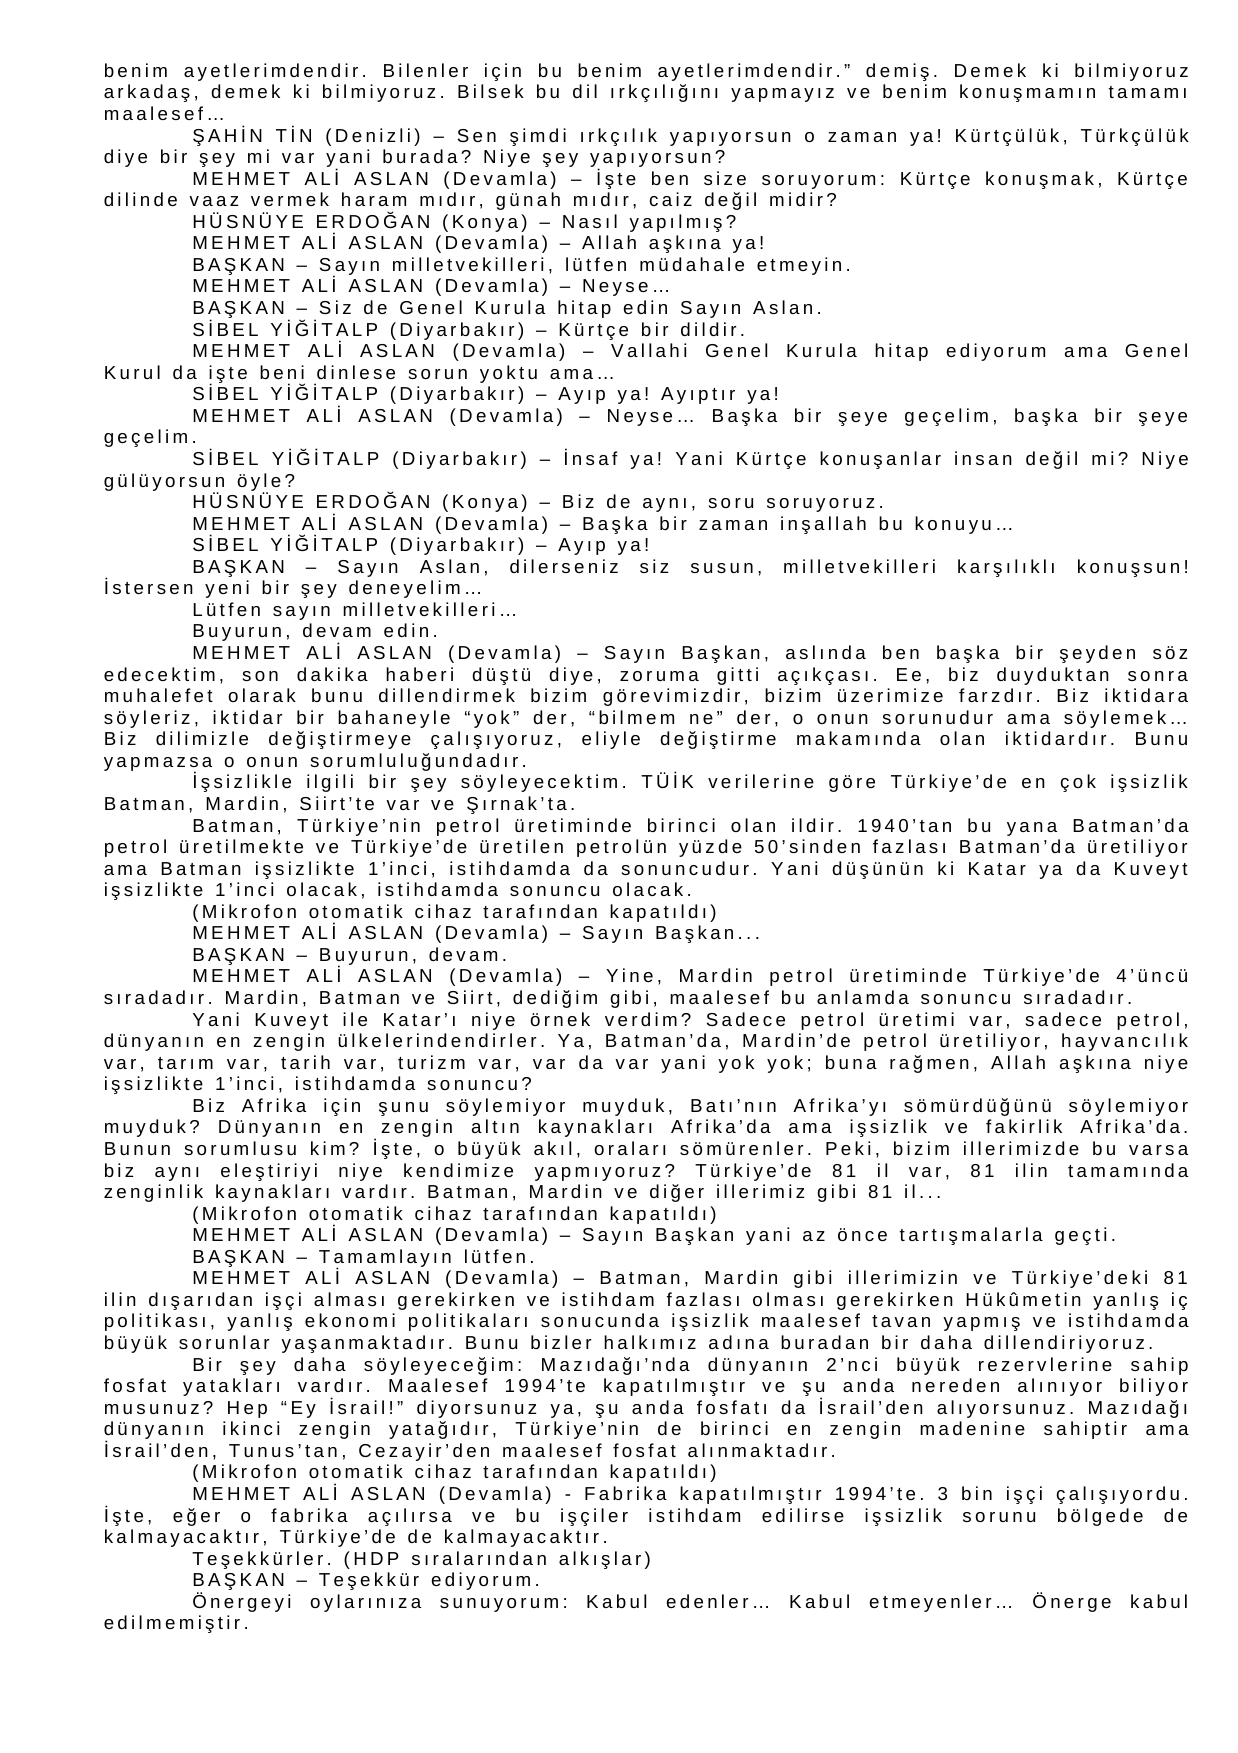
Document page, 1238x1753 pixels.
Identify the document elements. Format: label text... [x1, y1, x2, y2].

text BAŞKAN – Buyurun, devam. [103, 944, 1190, 965]
text İşsizlikle ilgili bir şey söyleyecektim. TÜİK verilerine göre Türkiye’de en çok işsizlik Batman, Mardin, Siirt’te var ve Şırnak’ta. [103, 771, 1190, 814]
text MEHMET ALİ ASLAN (Devamla) – Allah aşkına ya! [103, 232, 1190, 254]
text BAŞKAN – Sayın milletvekilleri, lütfen müdahale etmeyin. [103, 254, 1190, 275]
text ŞAHİN TİN (Denizli) – Sen şimdi ırkçılık yapıyorsun o zaman ya! Kürtçülük, Türkçülük diye bir şey mi var yani burada? Niye şey yapıyorsun? [103, 124, 1190, 167]
text Lütfen sayın milletvekilleri… [103, 599, 1190, 620]
text Batman, Türkiye’nin petrol üretiminde birinci olan ildir. 1940’tan bu yana Batman’da petrol üretilmekte ve Türkiye’de üretilen petrolün yüzde 50’sinden fazlası Batman’da üretiliyor ama Batman işsizlikte 1’inci, istihdamda da sonuncudur. Yani düşünün ki Katar ya da Kuveyt işsizlikte 1’inci olacak, istihdamda sonuncu olacak. [103, 814, 1190, 901]
text Yani Kuveyt ile Katar’ı niye örnek verdim? Sadece petrol üretimi var, sadece petrol, dünyanın en zengin ülkelerindendirler. Ya, Batman’da, Mardin’de petrol üretiliyor, hayvancılık var, tarım var, tarih var, turizm var, var da var yani yok yok; buna rağmen, Allah aşkına niye işsizlikte 1’inci, istihdamda sonuncu? [103, 1008, 1190, 1095]
text HÜSNÜYE ERDOĞAN (Konya) – Biz de aynı, soru soruyoruz. [103, 491, 1190, 512]
text (Mikrofon otomatik cihaz tarafından kapatıldı) [103, 1461, 1190, 1483]
text BAŞKAN – Teşekkür ediyorum. [103, 1569, 1190, 1591]
text HÜSNÜYE ERDOĞAN (Konya) – Nasıl yapılmış? [103, 211, 1190, 232]
text MEHMET ALİ ASLAN (Devamla) – Başka bir zaman inşallah bu konuyu… [103, 512, 1190, 534]
text Bir şey daha söyleyeceğim: Mazıdağı’nda dünyanın 2’nci büyük rezervlerine sahip fosfat yatakları vardır. Maalesef 1994’te kapatılmıştır ve şu anda nereden alınıyor biliyor musunuz? Hep “Ey İsrail!” diyorsunuz ya, şu anda fosfatı da İsrail’den alıyorsunuz. Mazıdağı dünyanın ikinci zengin yatağıdır, Türkiye’nin de birinci en zengin madenine sahiptir ama İsrail’den, Tunus’tan, Cezayir’den maalesef fosfat alınmaktadır. [103, 1353, 1190, 1461]
text BAŞKAN – Siz de Genel Kurula hitap edin Sayın Aslan. [103, 297, 1190, 318]
text Teşekkürler. (HDP sıralarından alkışlar) [103, 1547, 1190, 1569]
text (Mikrofon otomatik cihaz tarafından kapatıldı) [103, 1202, 1190, 1224]
text MEHMET ALİ ASLAN (Devamla) – Vallahi Genel Kurula hitap ediyorum ama Genel Kurul da işte beni dinlese sorun yoktu ama… [103, 340, 1190, 383]
text Buyurun, devam edin. [103, 620, 1190, 642]
text BAŞKAN – Sayın Aslan, dilerseniz siz susun, milletvekilleri karşılıklı konuşsun! İstersen yeni bir şey deneyelim… [103, 556, 1190, 599]
text MEHMET ALİ ASLAN (Devamla) – Batman, Mardin gibi illerimizin ve Türkiye’deki 81 ilin dışarıdan işçi alması gerekirken ve istihdam fazlası olması gerekirken Hükûmetin yanlış iç politikası, yanlış ekonomi politikaları sonucunda işsizlik maalesef tavan yapmış ve istihdamda büyük sorunlar yaşanmaktadır. Bunu bizler halkımız adına buradan bir daha dillendiriyoruz. [103, 1267, 1190, 1353]
text MEHMET ALİ ASLAN (Devamla) – Neyse… [103, 275, 1190, 297]
text SİBEL YİĞİTALP (Diyarbakır) – Kürtçe bir dildir. [103, 318, 1190, 340]
text MEHMET ALİ ASLAN (Devamla) – Sayın Başkan yani az önce tartışmalarla geçti. [103, 1224, 1190, 1246]
text MEHMET ALİ ASLAN (Devamla) – Neyse… Başka bir şeye geçelim, başka bir şeye geçelim. [103, 405, 1190, 448]
text Önergeyi oylarınıza sunuyorum: Kabul edenler… Kabul etmeyenler… Önerge kabul edilmemiştir. [103, 1591, 1190, 1634]
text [103, 60, 1190, 124]
text BAŞKAN – Tamamlayın lütfen. [103, 1246, 1190, 1267]
text (Mikrofon otomatik cihaz tarafından kapatıldı) [103, 901, 1190, 922]
text Biz Afrika için şunu söylemiyor muyduk, Batı’nın Afrika’yı sömürdüğünü söylemiyor muyduk? Dünyanın en zengin altın kaynakları Afrika’da ama işsizlik ve fakirlik Afrika’da. Bunun sorumlusu kim? İşte, o büyük akıl, oraları sömürenler. Peki, bizim illerimizde bu varsa biz aynı eleştiriyi niye kendimize yapmıyoruz? Türkiye’de 81 il var, 81 ilin tamamında zenginlik kaynakları vardır. Batman, Mardin ve diğer illerimiz gibi 81 il... [103, 1095, 1190, 1202]
text SİBEL YİĞİTALP (Diyarbakır) – Ayıp ya! [103, 534, 1190, 556]
text MEHMET ALİ ASLAN (Devamla) - Fabrika kapatılmıştır 1994’te. 3 bin işçi çalışıyordu. İşte, eğer o fabrika açılırsa ve bu işçiler istihdam edilirse işsizlik sorunu bölgede de kalmayacaktır, Türkiye’de de kalmayacaktır. [103, 1483, 1190, 1547]
text MEHMET ALİ ASLAN (Devamla) – Yine, Mardin petrol üretiminde Türkiye’de 4’üncü sıradadır. Mardin, Batman ve Siirt, dediğim gibi, maalesef bu anlamda sonuncu sıradadır. [103, 965, 1190, 1008]
text MEHMET ALİ ASLAN (Devamla) – İşte ben size soruyorum: Kürtçe konuşmak, Kürtçe dilinde vaaz vermek haram mıdır, günah mıdır, caiz değil midir? [103, 167, 1190, 211]
text SİBEL YİĞİTALP (Diyarbakır) – Ayıp ya! Ayıptır ya! [103, 383, 1190, 405]
text SİBEL YİĞİTALP (Diyarbakır) – İnsaf ya! Yani Kürtçe konuşanlar insan değil mi? Niye gülüyorsun öyle? [103, 448, 1190, 491]
text MEHMET ALİ ASLAN (Devamla) – Sayın Başkan, aslında ben başka bir şeyden söz edecektim, son dakika haberi düştü diye, zoruma gitti açıkçası. Ee, biz duyduktan sonra muhalefet olarak bunu dillendirmek bizim görevimizdir, bizim üzerimize farzdır. Biz iktidara söyleriz, iktidar bir bahaneyle “yok” der, “bilmem ne” der, o onun sorunudur ama söylemek… Biz dilimizle değiştirmeye çalışıyoruz, eliyle değiştirme makamında olan iktidardır. Bunu yapmazsa o onun sorumluluğundadır. [103, 642, 1190, 771]
text MEHMET ALİ ASLAN (Devamla) – Sayın Başkan... [103, 922, 1190, 944]
